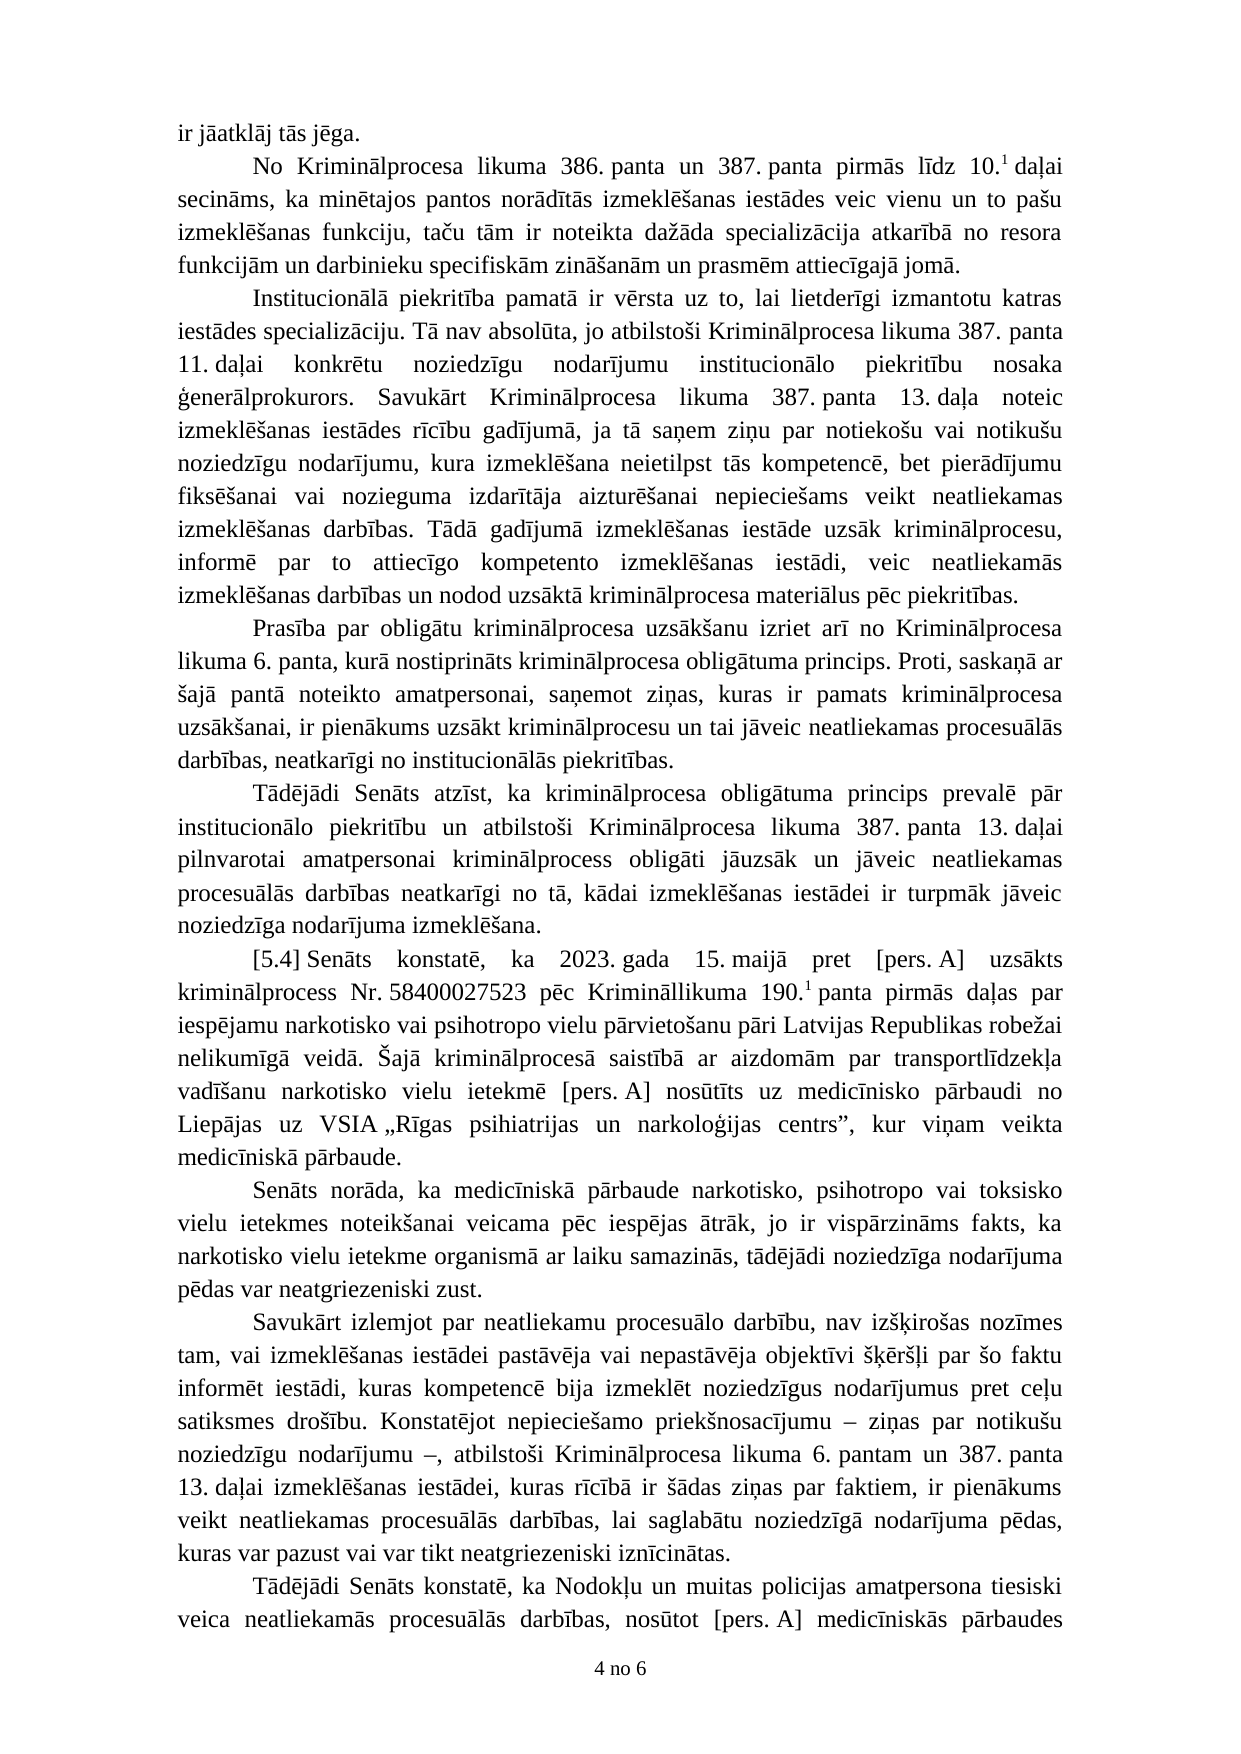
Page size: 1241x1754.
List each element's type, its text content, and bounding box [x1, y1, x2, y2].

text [177, 118, 1063, 147]
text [177, 1571, 1063, 1633]
text Tādējādi Senāts atzīst, ka kriminālprocesa obligātuma princips prevalē pār institucionālo piekritību un atbilstoši Kriminālprocesa likuma 387. panta 13. daļai pilnvarotai amatpersonai kriminālprocess obligāti jāuzsāk un jāveic neatliekamas procesuālās darbības neatkarīgi no tā, kādai izmeklēšanas iestādei ir turpmāk jāveic noziedzīga nodarījuma izmeklēšana. [177, 778, 1063, 939]
text Institucionālā piekritība pamatā ir vērsta uz to, lai lietderīgi izmantotu katras iestādes specializāciju. Tā nav absolūta, jo atbilstoši Kriminālprocesa likuma 387. panta 11. daļai konkrētu noziedzīgu nodarījumu institucionālo piekritību nosaka ģenerālprokurors. Savukārt Kriminālprocesa likuma 387. panta 13. daļa noteic izmeklēšanas iestādes rīcību gadījumā, ja tā saņem ziņu par notiekošu vai notikušu noziedzīgu nodarījumu, kura izmeklēšana neietilpst tās kompetencē, bet pierādījumu fiksēšanai vai nozieguma izdarītāja aizturēšanai nepieciešams veikt neatliekamas izmeklēšanas darbības. Tādā gadījumā izmeklēšanas iestāde uzsāk kriminālprocesu, informē par to attiecīgo kompetento izmeklēšanas iestādi, veic neatliekamās izmeklēšanas darbības un nodod uzsāktā kriminālprocesa materiālus pēc piekritības. [177, 283, 1063, 609]
text Senāts norāda, ka medicīniskā pārbaude narkotisko, psihotropo vai toksisko vielu ietekmes noteikšanai veicama pēc iespējas ātrāk, jo ir vispārzināms fakts, ka narkotisko vielu ietekme organismā ar laiku samazinās, tādējādi noziedzīga nodarījuma pēdas var neatgriezeniski zust. [177, 1175, 1063, 1303]
text Savukārt izlemjot par neatliekamu procesuālo darbību, nav izšķirošas nozīmes tam, vai izmeklēšanas iestādei pastāvēja vai nepastāvēja objektīvi šķēršļi par šo faktu informēt iestādi, kuras kompetencē bija izmeklēt noziedzīgus nodarījumus pret ceļu satiksmes drošību. Konstatējot nepieciešamo priekšnosacījumu – ziņas par notikušu noziedzīgu nodarījumu –, atbilstoši Kriminālprocesa likuma 6. pantam un 387. panta 13. daļai izmeklēšanas iestādei, kuras rīcībā ir šādas ziņas par faktiem, ir pienākums veikt neatliekamas procesuālās darbības, lai saglabātu noziedzīgā nodarījuma pēdas, kuras var pazust vai var tikt neatgriezeniski iznīcinātas. [177, 1307, 1063, 1567]
text Prasība par obligātu kriminālprocesa uzsākšanu izriet arī no Kriminālprocesa likuma 6. panta, kurā nostiprināts kriminālprocesa obligātuma princips. Proti, saskaņā ar šajā pantā noteikto amatpersonai, saņemot ziņas, kuras ir pamats kriminālprocesa uzsākšanai, ir pienākums uzsākt kriminālprocesu un tai jāveic neatliekamas procesuālās darbības, neatkarīgi no institucionālās piekritības. [177, 613, 1063, 774]
text [5.4] Senāts konstatē, ka 2023. gada 15. maijā pret [pers. A] uzsākts kriminālprocess Nr. 58400027523 pēc Krimināllikuma 190.1 panta pirmās daļas par iespējamu narkotisko vai psihotropo vielu pārvietošanu pāri Latvijas Republikas robežai nelikumīgā veidā. Šajā kriminālprocesā saistībā ar aizdomām par transportlīdzekļa vadīšanu narkotisko vielu ietekmē [pers. A] nosūtīts uz medicīnisko pārbaudi no Liepājas uz VSIA „Rīgas psihiatrijas un narkoloģijas centrs”, kur viņam veikta medicīniskā pārbaude. [177, 944, 1063, 1171]
text No Kriminālprocesa likuma 386. panta un 387. panta pirmās līdz 10.1 daļai secināms, ka minētajos pantos norādītās izmeklēšanas iestādes veic vienu un to pašu izmeklēšanas funkciju, taču tām ir noteikta dažāda specializācija atkarībā no resora funkcijām un darbinieku specifiskām zināšanām un prasmēm attiecīgajā jomā. [177, 151, 1063, 279]
